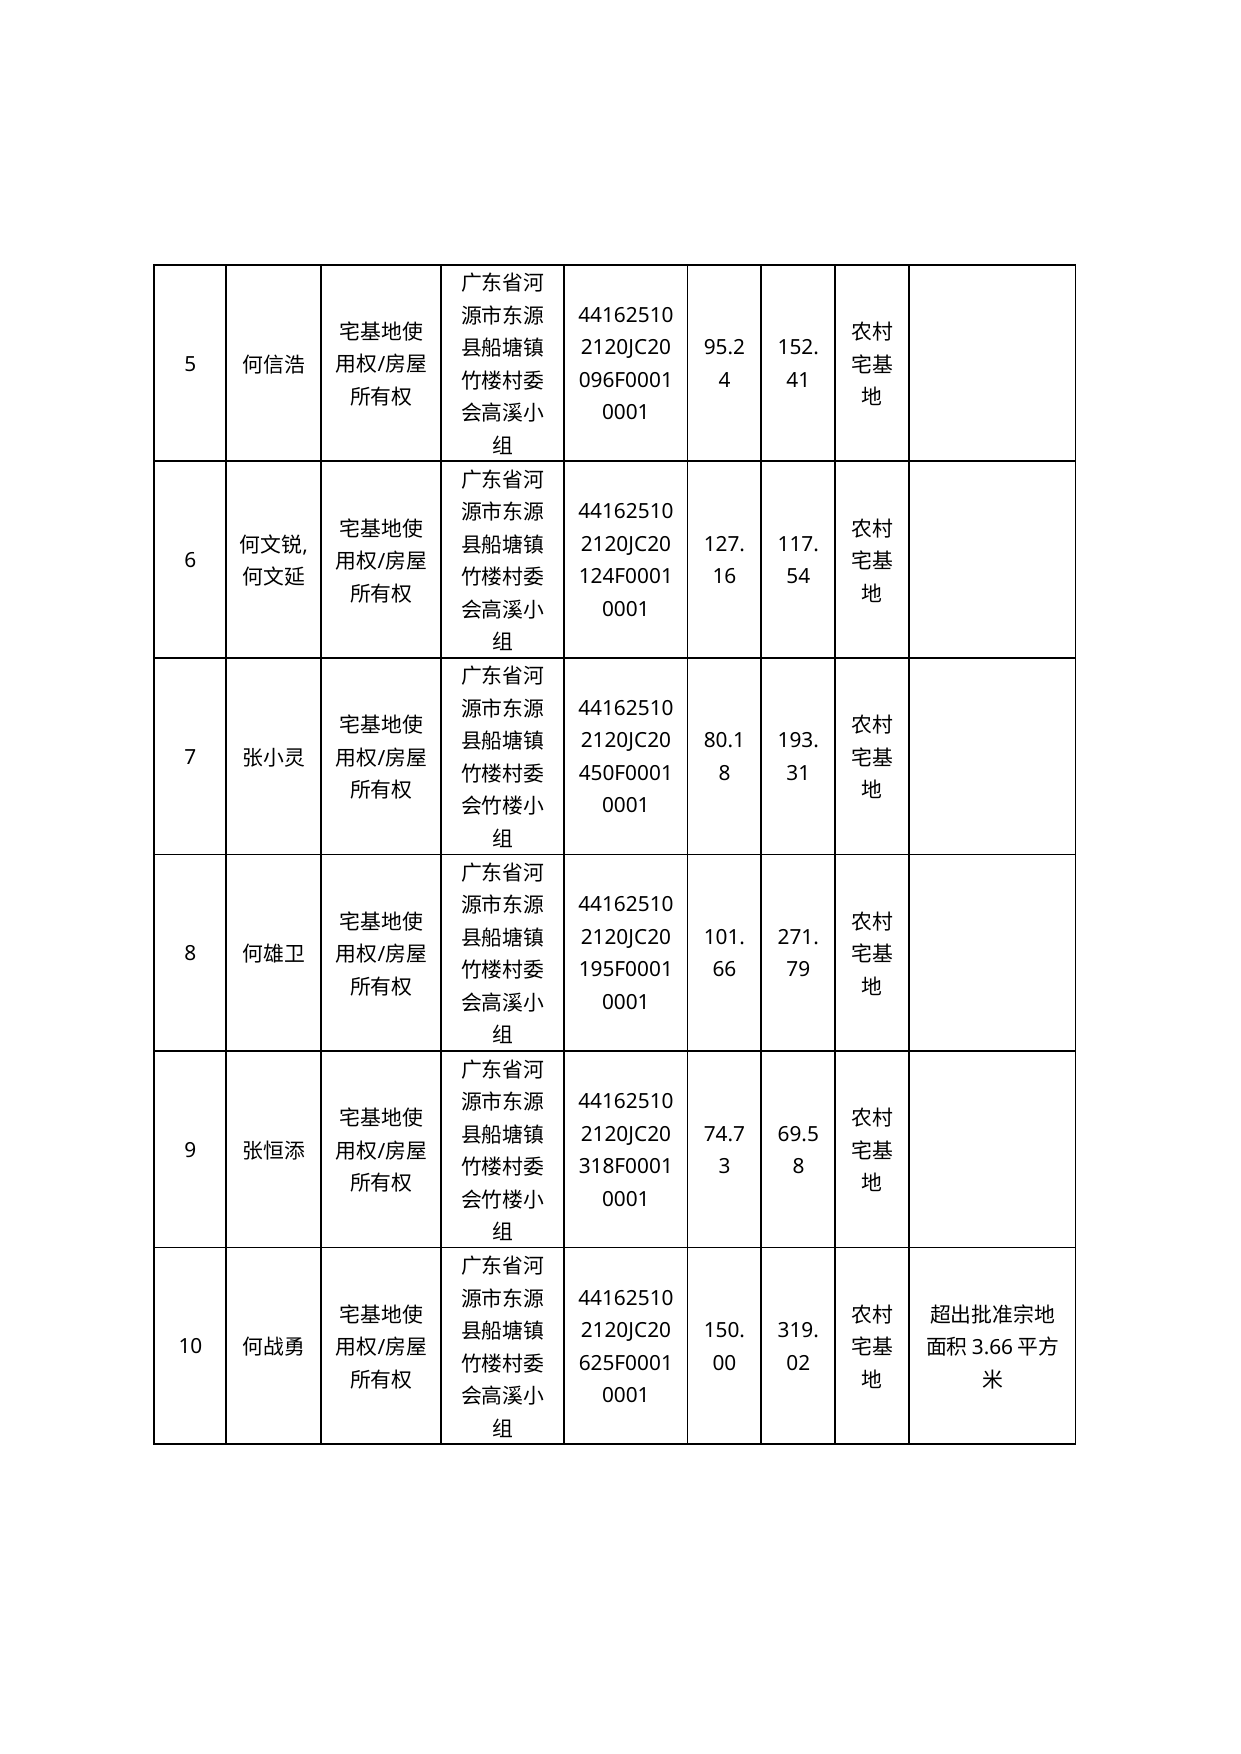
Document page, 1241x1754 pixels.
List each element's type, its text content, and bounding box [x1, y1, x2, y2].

table_cell 152.41 [762, 266, 834, 460]
table_cell 441625102120JC20625F00010001 [565, 1248, 687, 1443]
table_cell 何文锐,何文延 [227, 462, 320, 657]
table_cell 74.73 [688, 1052, 760, 1247]
table_cell 80.18 [688, 659, 760, 853]
table_cell 广东省河源市东源县船塘镇竹楼村委会高溪小组 [442, 855, 563, 1050]
table_cell 271.79 [762, 855, 834, 1050]
table_cell 农村宅基地 [836, 659, 908, 853]
table_cell 101.66 [688, 855, 760, 1050]
table_cell 6 [155, 462, 225, 657]
table_cell 农村宅基地 [836, 462, 908, 657]
table_cell [910, 462, 1075, 657]
table_cell [910, 855, 1075, 1050]
table_cell [910, 659, 1075, 853]
table_cell 69.58 [762, 1052, 834, 1247]
table_cell 8 [155, 855, 225, 1050]
table_cell 何雄卫 [227, 855, 320, 1050]
table_cell 农村宅基地 [836, 1052, 908, 1247]
table_cell 宅基地使用权/房屋所有权 [322, 1248, 440, 1443]
table_cell 张恒添 [227, 1052, 320, 1247]
table_cell 农村宅基地 [836, 1248, 908, 1443]
table_cell 张小灵 [227, 659, 320, 853]
table_cell 193.31 [762, 659, 834, 853]
table_cell [910, 1052, 1075, 1247]
table_cell 广东省河源市东源县船塘镇竹楼村委会竹楼小组 [442, 659, 563, 853]
table_cell 宅基地使用权/房屋所有权 [322, 266, 440, 460]
table_cell 441625102120JC20195F00010001 [565, 855, 687, 1050]
table_cell 441625102120JC20318F00010001 [565, 1052, 687, 1247]
table_cell 何信浩 [227, 266, 320, 460]
table_cell 441625102120JC20124F00010001 [565, 462, 687, 657]
table_cell 441625102120JC20450F00010001 [565, 659, 687, 853]
table_cell 319.02 [762, 1248, 834, 1443]
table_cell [442, 1248, 563, 1443]
table_cell 5 [155, 266, 225, 460]
table_cell 宅基地使用权/房屋所有权 [322, 855, 440, 1050]
table_cell 宅基地使用权/房屋所有权 [322, 462, 440, 657]
table_cell 何战勇 [227, 1248, 320, 1443]
table_cell 超出批准宗地面积3.66平方米 [910, 1248, 1075, 1443]
table_cell [910, 266, 1075, 460]
table_cell 广东省河源市东源县船塘镇竹楼村委会高溪小组 [442, 462, 563, 657]
table_cell 宅基地使用权/房屋所有权 [322, 659, 440, 853]
table_cell 农村宅基地 [836, 855, 908, 1050]
table_cell 117.54 [762, 462, 834, 657]
table_cell 95.24 [688, 266, 760, 460]
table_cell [442, 266, 563, 460]
table_cell 127.16 [688, 462, 760, 657]
table_cell 广东省河源市东源县船塘镇竹楼村委会竹楼小组 [442, 1052, 563, 1247]
table_cell 宅基地使用权/房屋所有权 [322, 1052, 440, 1247]
table_cell 7 [155, 659, 225, 853]
table_cell 441625102120JC20096F00010001 [565, 266, 687, 460]
table_cell 150.00 [688, 1248, 760, 1443]
table_cell 农村宅基地 [836, 266, 908, 460]
table_cell 9 [155, 1052, 225, 1247]
table_cell 10 [155, 1248, 225, 1443]
